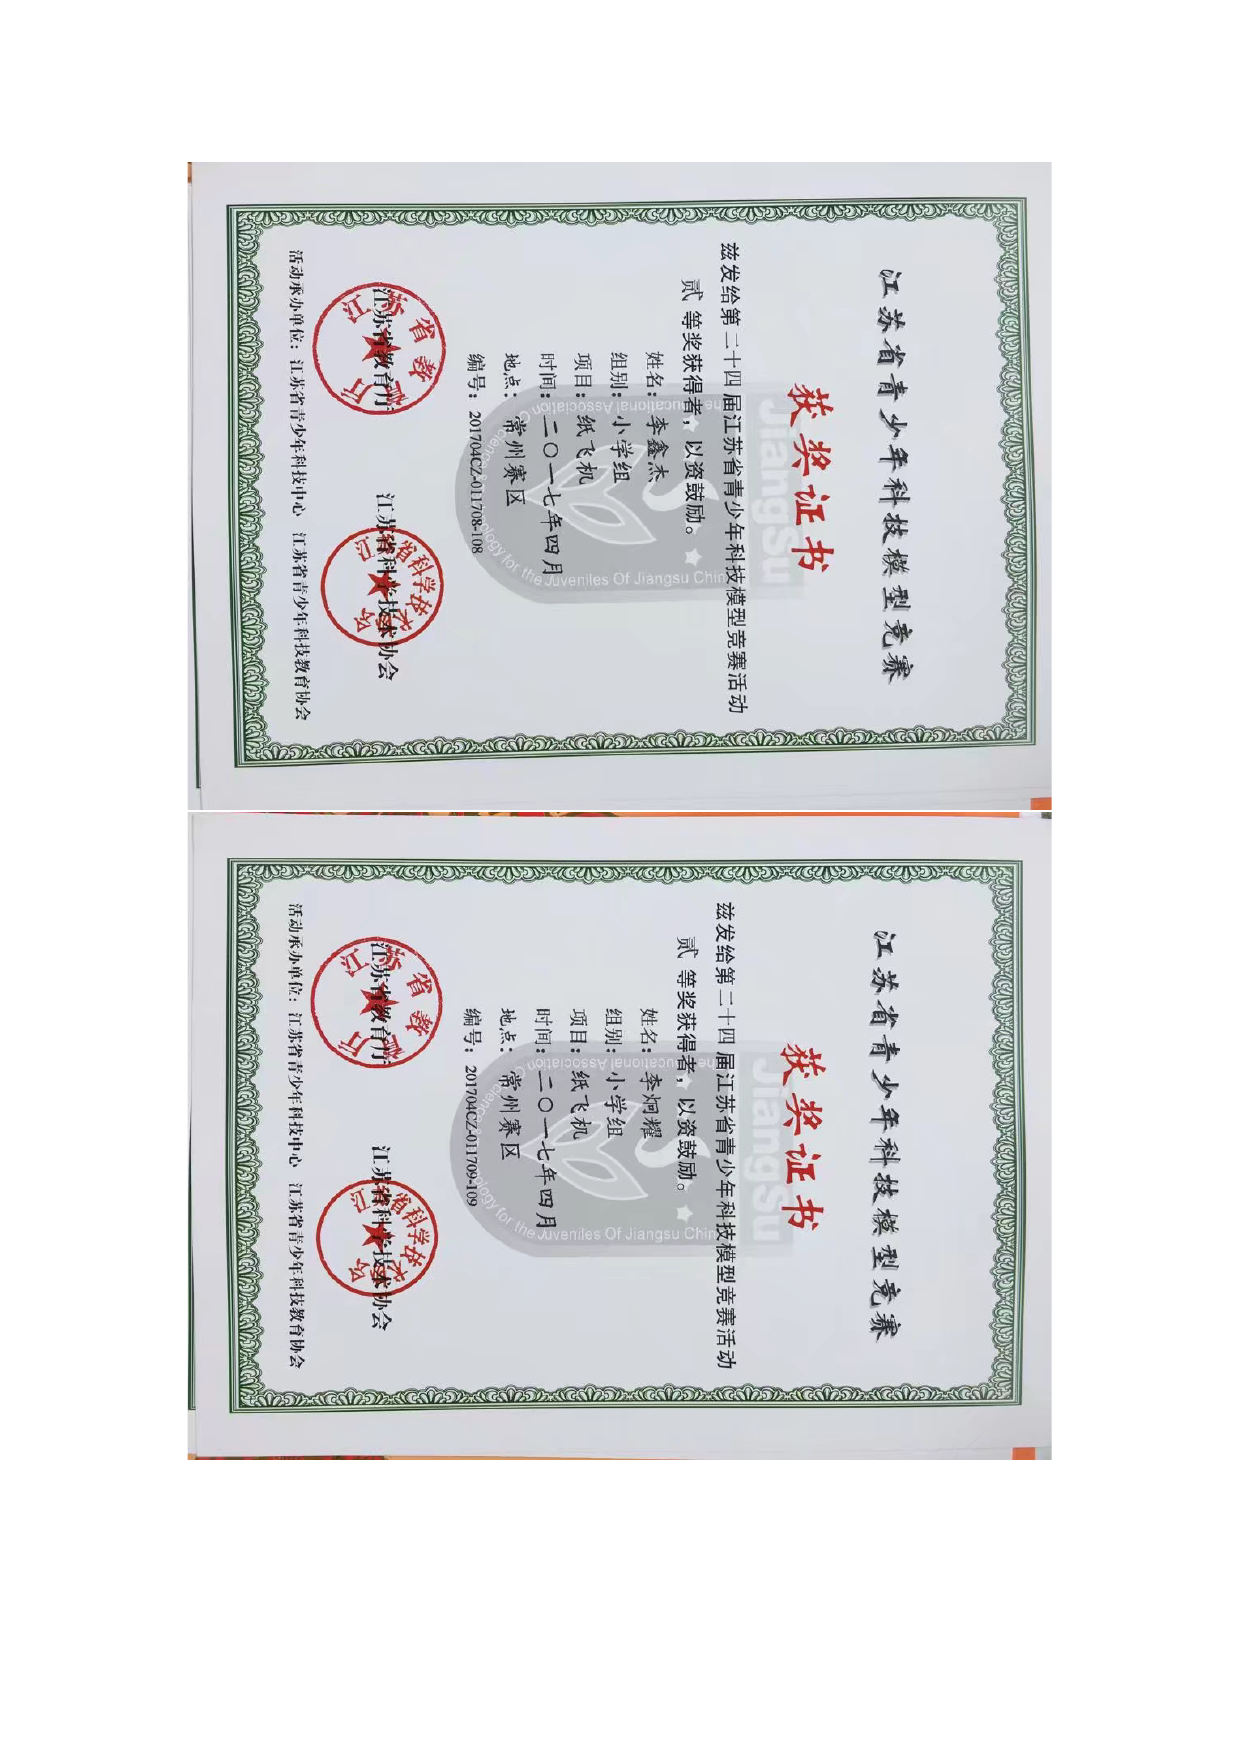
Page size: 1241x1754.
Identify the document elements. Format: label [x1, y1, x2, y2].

picture [187, 162, 1052, 810]
picture [187, 812, 1052, 1460]
